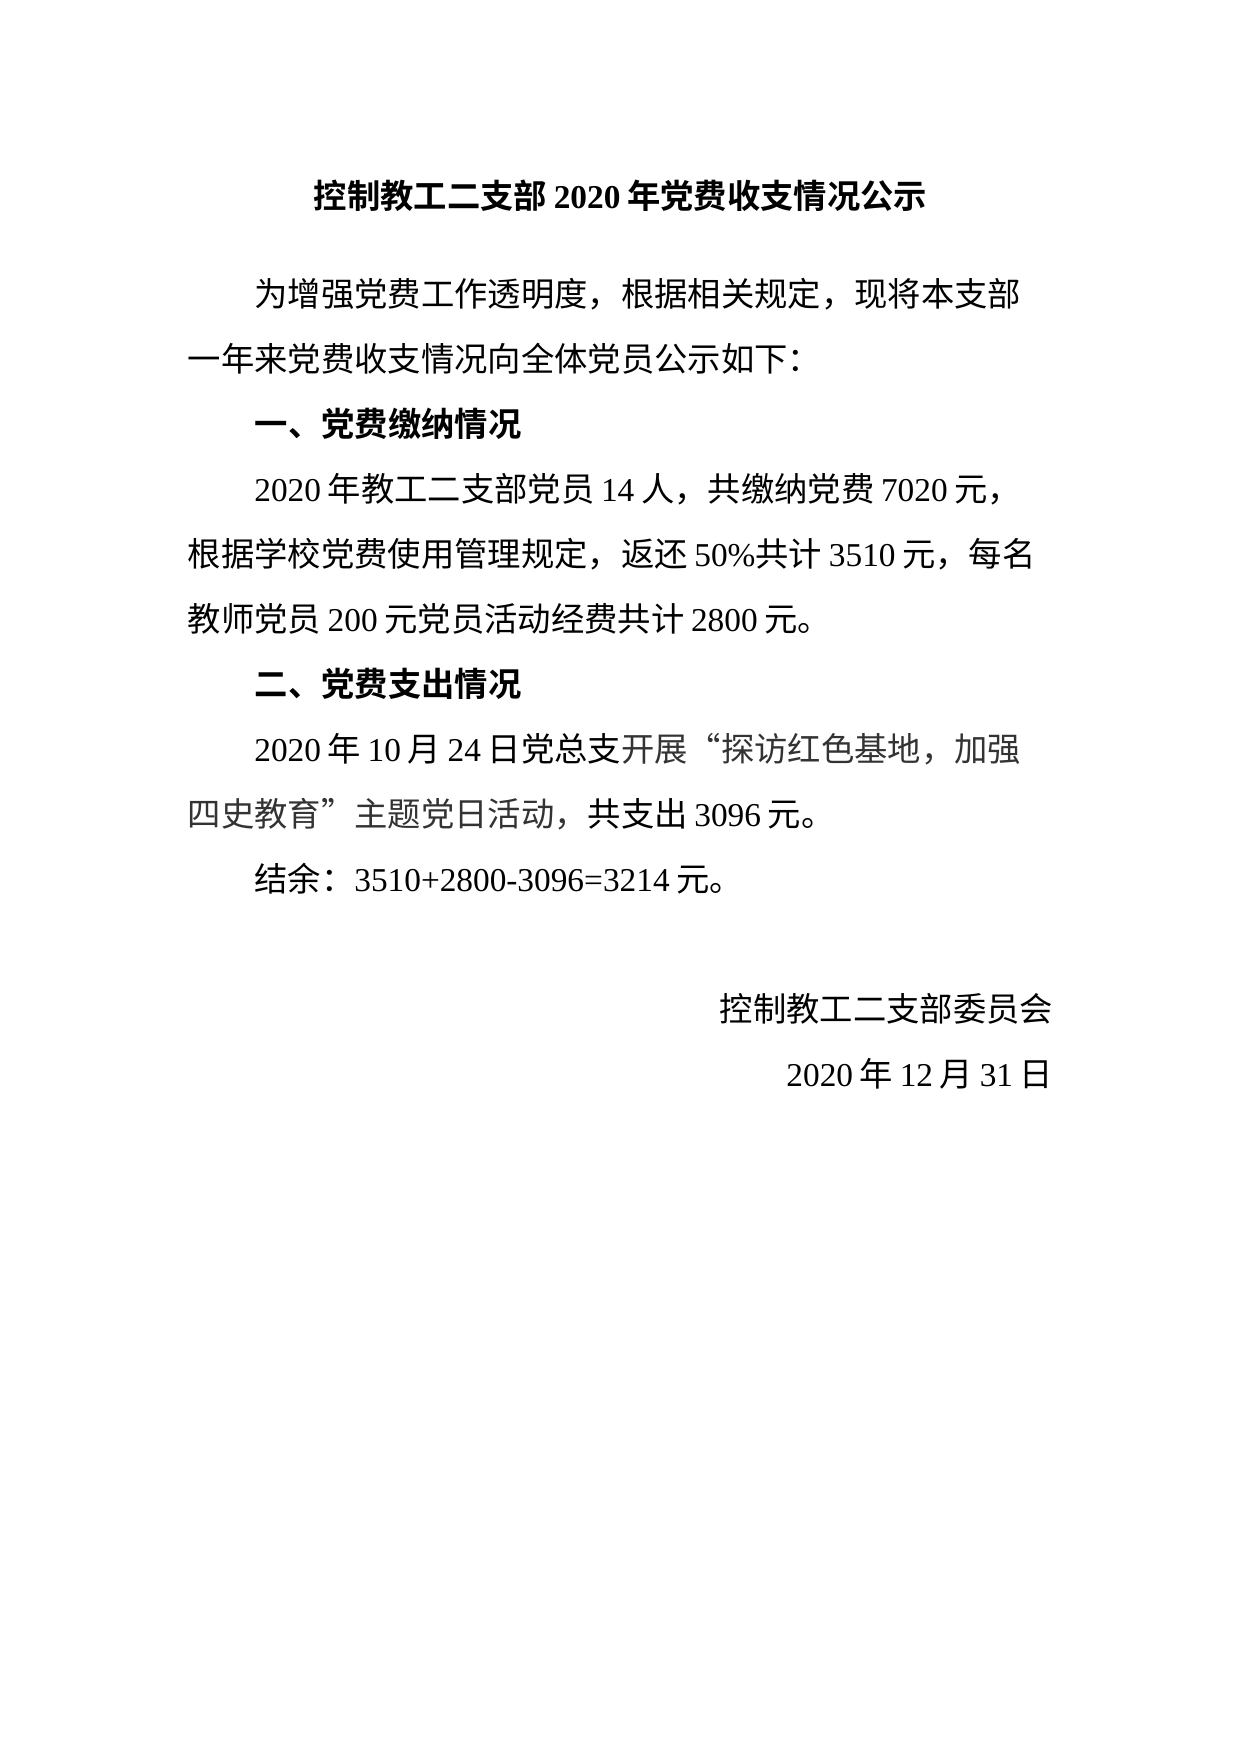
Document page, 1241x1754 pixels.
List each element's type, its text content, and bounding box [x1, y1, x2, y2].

text 二、党费支出情况 [187, 649, 1053, 714]
text 控制教工二支部委员会 [187, 974, 1053, 1039]
text 2020年12月31日 [187, 1039, 1053, 1104]
text 2020年10月24日党总支开展“探访红色基地，加强四史教育”主题党日活动，共支出3096元。 [187, 714, 1053, 844]
text 为增强党费工作透明度，根据相关规定，现将本支部一年来党费收支情况向全体党员公示如下： [187, 259, 1053, 389]
text 一、党费缴纳情况 [187, 389, 1053, 454]
text 控制教工二支部2020年党费收支情况公示 [187, 162, 1053, 227]
text 结余：3510+2800-3096=3214元。 [187, 844, 1053, 909]
text 2020年教工二支部党员14人，共缴纳党费7020元，根据学校党费使用管理规定，返还50%共计3510元，每名教师党员200元党员活动经费共计2800元。 [187, 454, 1053, 649]
